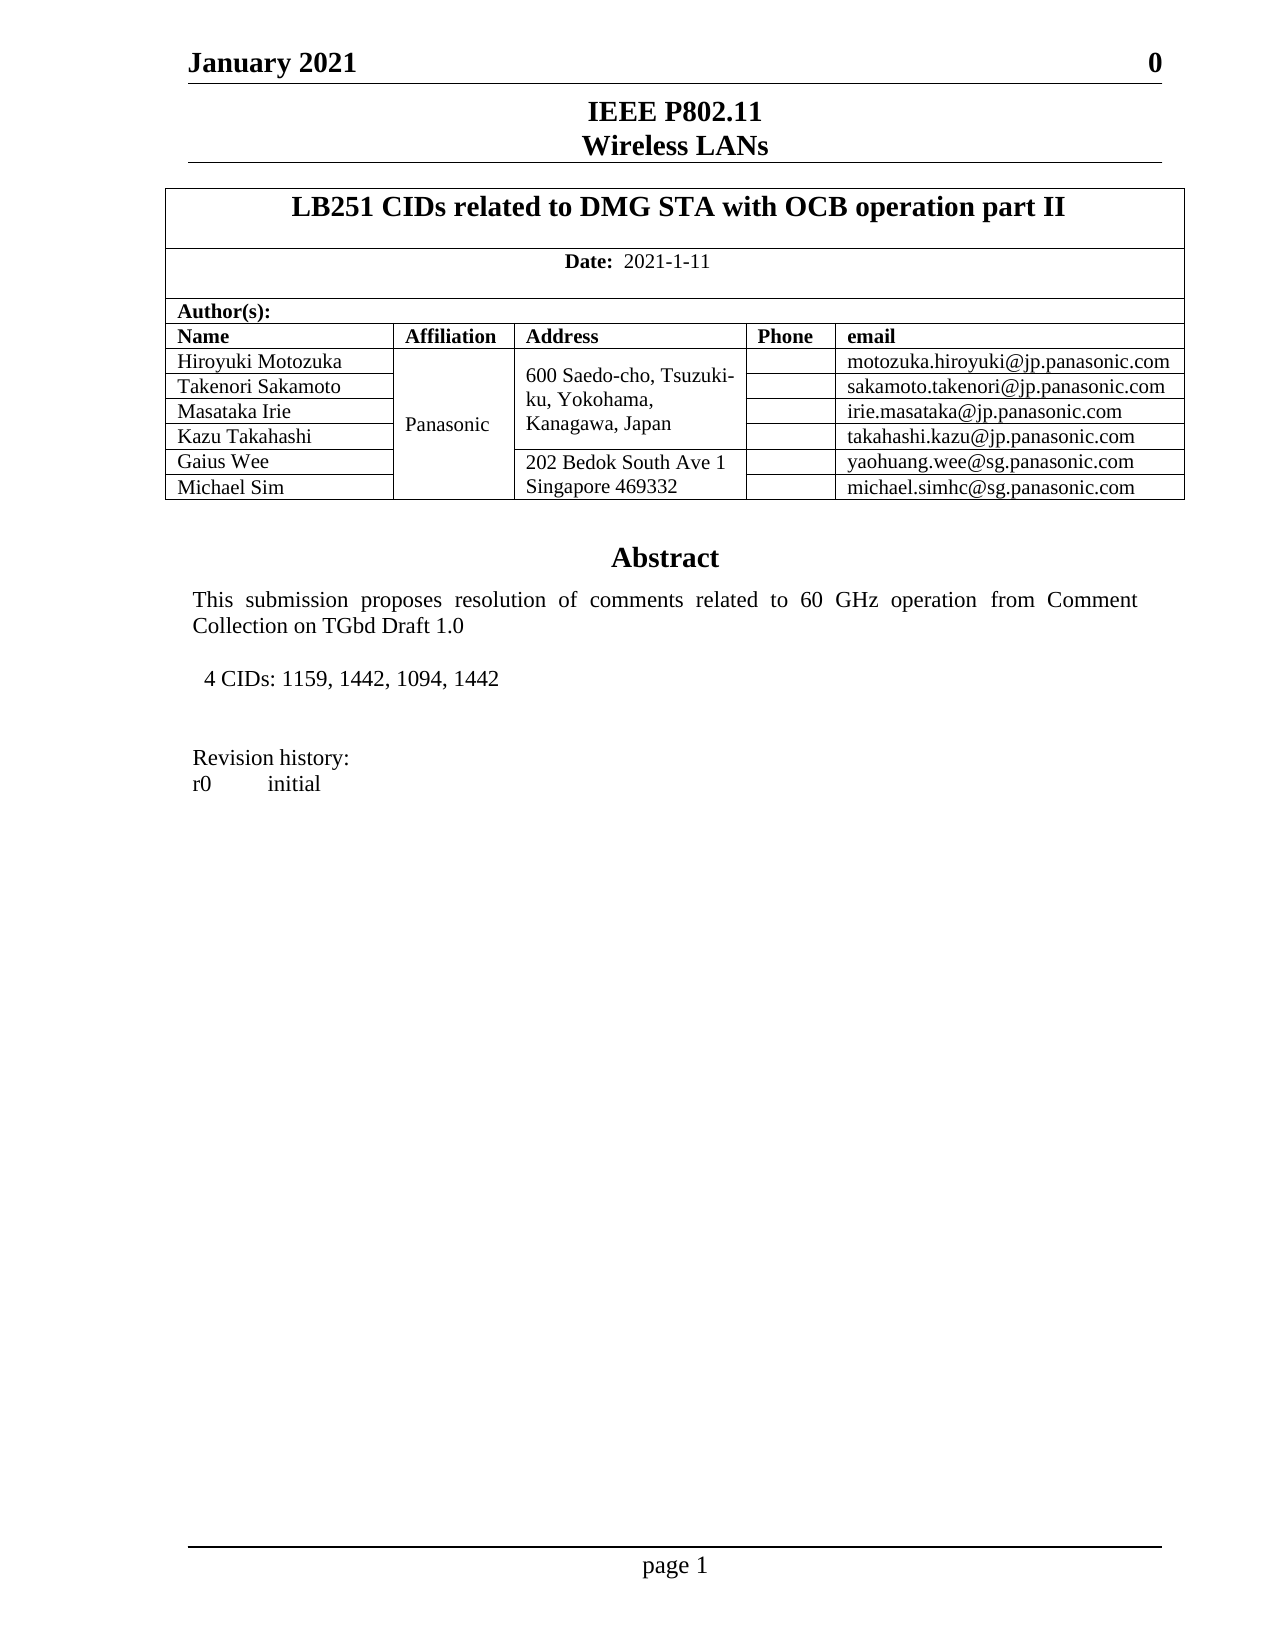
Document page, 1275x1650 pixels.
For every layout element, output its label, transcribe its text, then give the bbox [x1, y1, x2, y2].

table_cell Gaius Wee [166, 450, 393, 473]
table_cell 600 Saedo-cho, Tsuzuki-ku, Yokohama, Kanagawa, Japan [515, 349, 746, 448]
table_cell irie.masataka@jp.panasonic.com [836, 399, 1184, 423]
table_cell Address [515, 324, 746, 348]
table_cell Kazu Takahashi [166, 424, 393, 448]
table_cell [747, 450, 835, 473]
table_cell email [836, 324, 1184, 348]
table_cell Name [166, 324, 393, 348]
table_cell sakamoto.takenori@jp.panasonic.com [836, 374, 1184, 398]
table_cell [747, 399, 835, 423]
table_cell 202 Bedok South Ave 1 Singapore 469332 [515, 450, 746, 499]
table_cell Author(s): [166, 299, 1184, 323]
table_header LB251 CIDs related to DMG STA with OCB operation part II [166, 189, 1184, 248]
table_cell Affiliation [394, 324, 514, 348]
table_cell Phone [747, 324, 835, 348]
table_cell Hiroyuki Motozuka [166, 349, 393, 373]
table_cell Takenori Sakamoto [166, 374, 393, 398]
table_cell michael.simhc@sg.panasonic.com [836, 475, 1184, 499]
table_cell Masataka Irie [166, 399, 393, 423]
table_cell Date: 2021-1-11 [166, 249, 1184, 298]
table_cell [747, 475, 835, 499]
table_cell [747, 349, 835, 373]
table_cell Panasonic [394, 349, 514, 499]
table_cell takahashi.kazu@jp.panasonic.com [836, 424, 1184, 448]
table_cell [747, 424, 835, 448]
table_cell [747, 374, 835, 398]
text IEEE P802.11 Wireless LANs [187, 94, 1162, 163]
table_cell Michael Sim [166, 475, 393, 499]
table_cell motozuka.hiroyuki@jp.panasonic.com [836, 349, 1184, 373]
table_cell yaohuang.wee@sg.panasonic.com [836, 450, 1184, 473]
